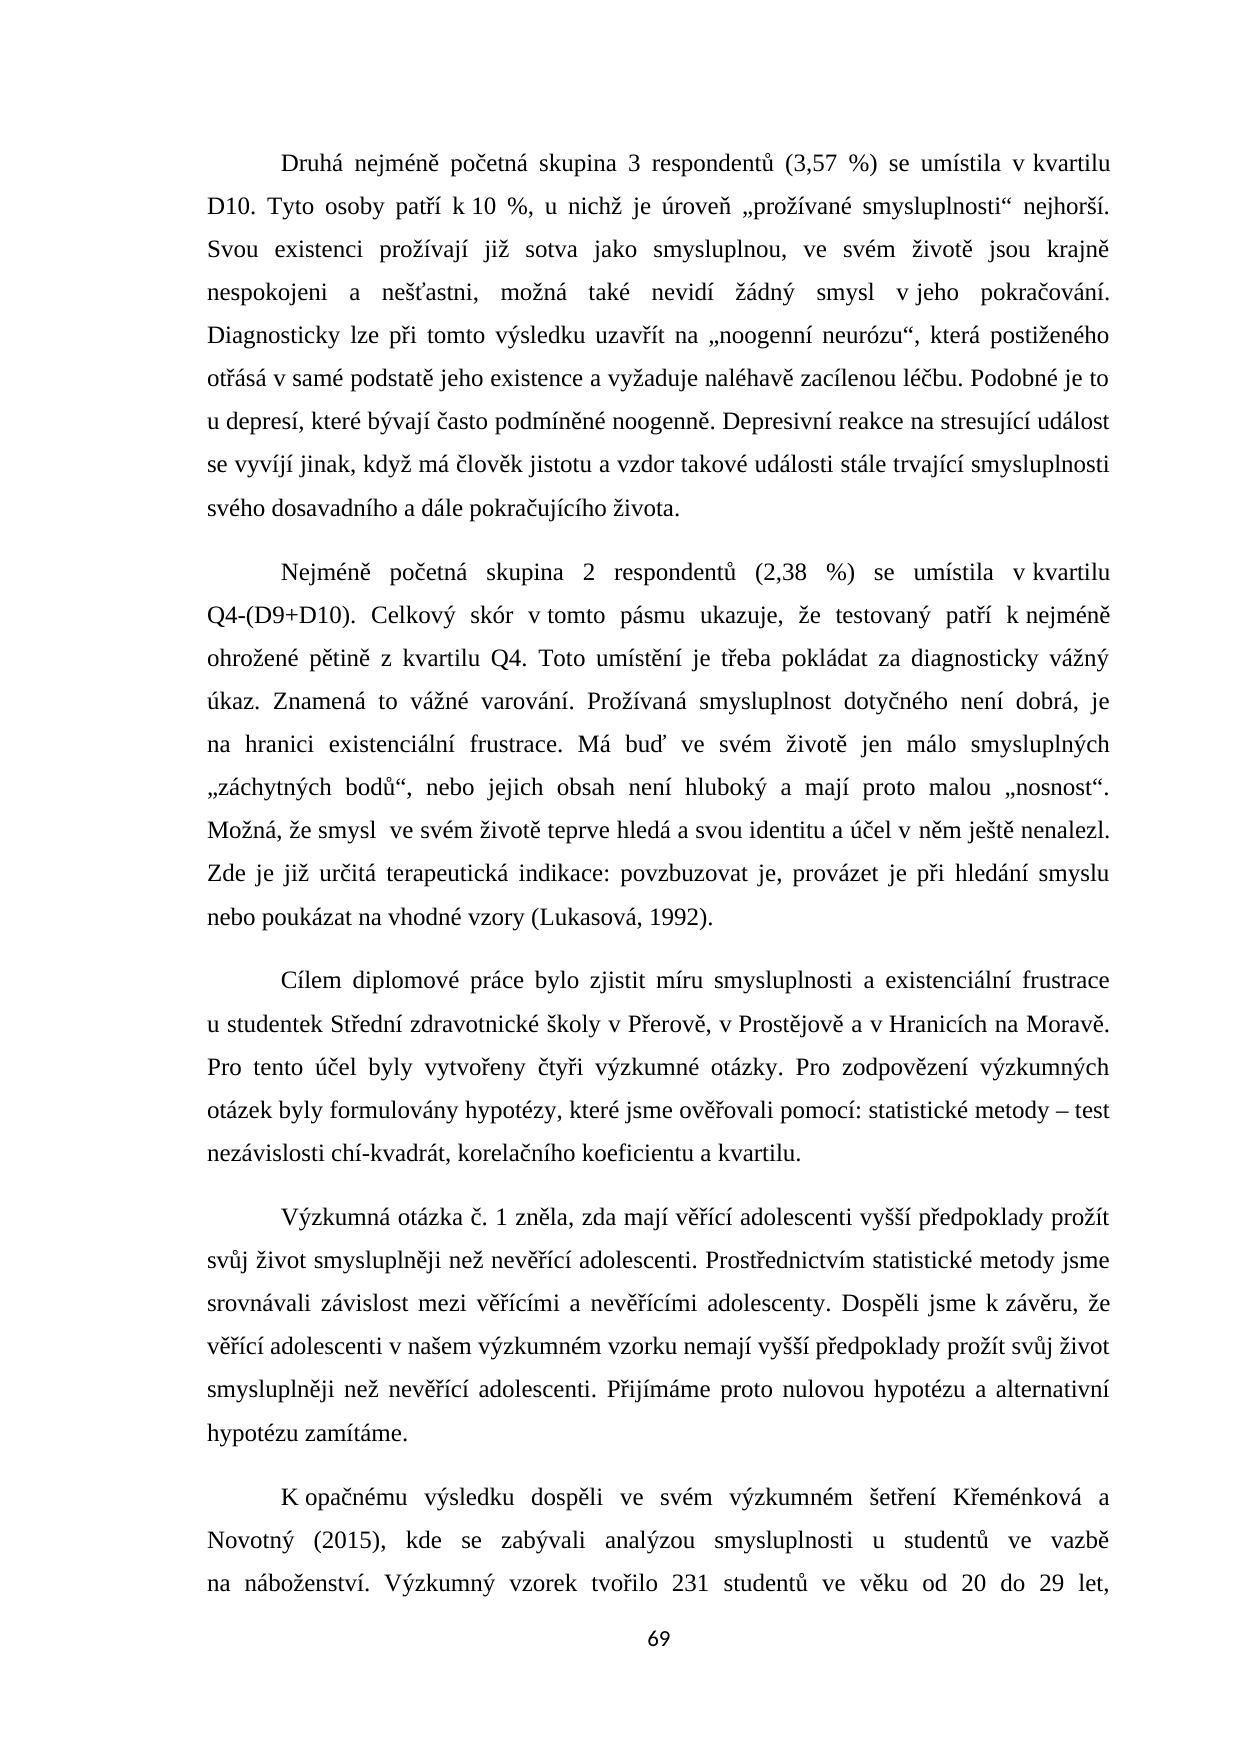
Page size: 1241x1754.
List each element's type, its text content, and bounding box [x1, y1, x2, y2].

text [207, 1482, 1110, 1597]
text Výzkumná otázka č. 1 zněla, zda mají věřící adolescenti vyšší předpoklady prožít svůj život smysluplněji než nevěřící adolescenti. Prostřednictvím statistické metody jsme srovnávali závislost mezi věřícími a nevěřícími adolescenty. Dospěli jsme k závěru, že věřící adolescenti v našem výzkumném vzorku nemají vyšší předpoklady prožít svůj život smysluplněji než nevěřící adolescenti. Přijímáme proto nulovou hypotézu a alternativní hypotézu zamítáme. [207, 1202, 1110, 1446]
text Nejméně početná skupina 2 respondentů (2,38 %) se umístila v kvartilu Q4-(D9+D10). Celkový skór v tomto pásmu ukazuje, že testovaný patří k nejméně ohrožené pětině z kvartilu Q4. Toto umístění je třeba pokládat za diagnosticky vážný úkaz. Znamená to vážné varování. Prožívaná smysluplnost dotyčného není dobrá, je na hranici existenciální frustrace. Má buď ve svém životě jen málo smysluplných „záchytných bodů“, nebo jejich obsah není hluboký a mají proto malou „nosnost“. Možná, že smysl ve svém životě teprve hledá a svou identitu a účel v něm ještě nenalezl. Zde je již určitá terapeutická indikace: povzbuzovat je, provázet je při hledání smyslu nebo poukázat na vhodné vzory (Lukasová, 1992). [207, 557, 1110, 930]
text Cílem diplomové práce bylo zjistit míru smysluplnosti a existenciální frustrace u studentek Střední zdravotnické školy v Přerově, v Prostějově a v Hranicích na Moravě. Pro tento účel byly vytvořeny čtyři výzkumné otázky. Pro zodpovězení výzkumných otázek byly formulovány hypotézy, které jsme ověřovali pomocí: statistické metody – test nezávislosti chí-kvadrát, korelačního koeficientu a kvartilu. [207, 966, 1110, 1167]
text Druhá nejméně početná skupina 3 respondentů (3,57 %) se umístila v kvartilu D10. Tyto osoby patří k 10 %, u nichž je úroveň „prožívané smysluplnosti“ nejhorší. Svou existenci prožívají již sotva jako smysluplnou, ve svém životě jsou krajně nespokojeni a nešťastni, možná také nevidí žádný smysl v jeho pokračování. Diagnosticky lze při tomto výsledku uzavřít na „noogenní neurózu“, která postiženého otřásá v samé podstatě jeho existence a vyžaduje naléhavě zacílenou léčbu. Podobné je to u depresí, které bývají často podmíněné noogenně. Depresivní reakce na stresující událost se vyvíjí jinak, když má člověk jistotu a vzdor takové události stále trvající smysluplnosti svého dosavadního a dále pokračujícího života. [207, 148, 1110, 521]
